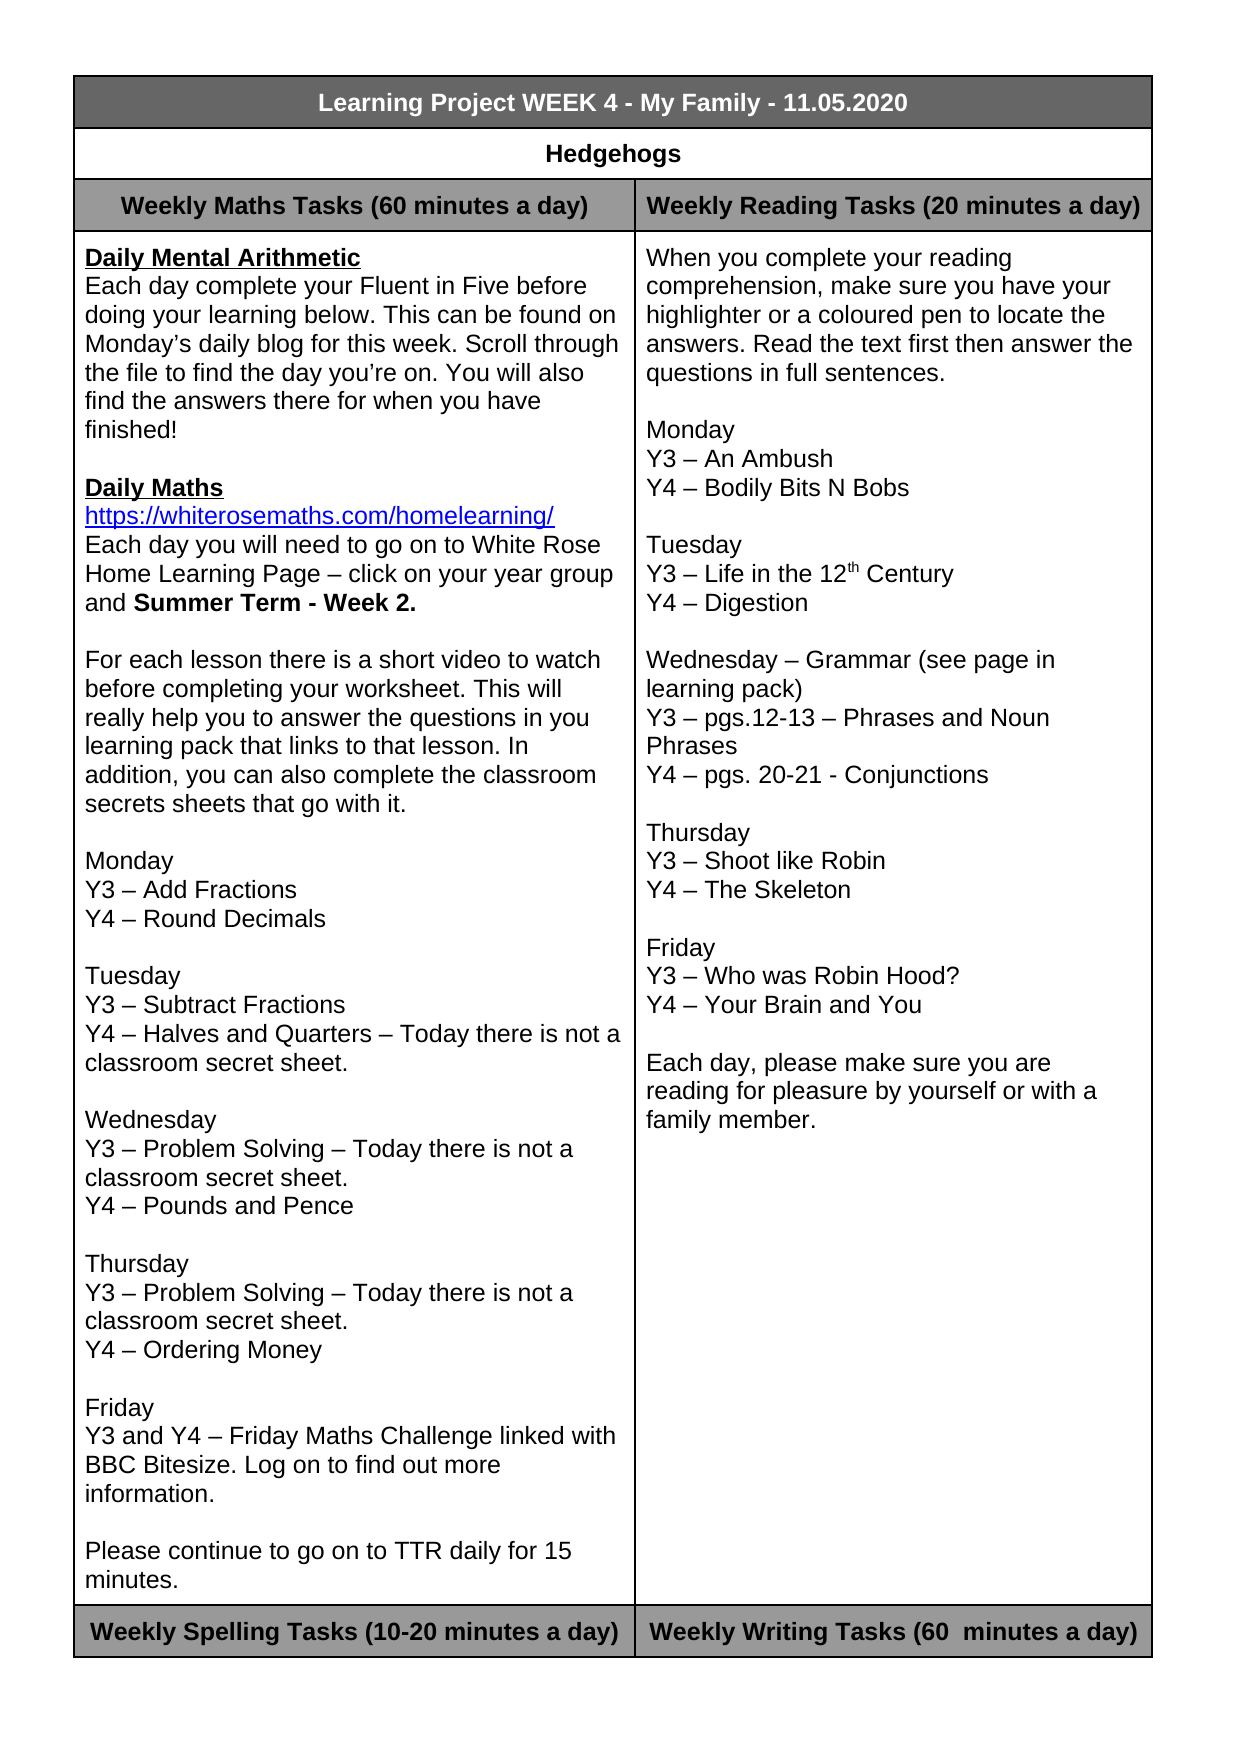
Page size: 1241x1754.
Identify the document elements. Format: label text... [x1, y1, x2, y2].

table_cell Weekly Maths Tasks (60 minutes a day) [75, 180, 634, 230]
table_cell Weekly Spelling Tasks (10-20 minutes a day) [75, 1606, 634, 1656]
table_cell Hedgehogs [75, 129, 1151, 178]
table_cell When you complete your reading comprehension, make sure you have your highlighter or a coloured pen to locate the answers. Read the text first then answer the questions in full sentences. Monday Y3 – An Ambush Y4 – Bodily Bits N Bobs Tuesday Y3 – Life in the 12th Century Y4 – Digestion Wednesday – Grammar (see page in learning pack) Y3 – pgs.12-13 – Phrases and Noun Phrases Y4 – pgs. 20-21 - Conjunctions Thursday Y3 – Shoot like Robin Y4 – The Skeleton Friday Y3 – Who was Robin Hood? Y4 – Your Brain and You Each day, please make sure you are reading for pleasure by yourself or with a family member. [636, 232, 1151, 1604]
table_cell Weekly Writing Tasks (60 minutes a day) [636, 1606, 1151, 1656]
table_header Learning Project WEEK 4 - My Family - 11.05.2020 [75, 77, 1151, 127]
table_cell Daily Mental Arithmetic Each day complete your Fluent in Five before doing your learning below. This can be found on Monday’s daily blog for this week. Scroll through the file to find the day you’re on. You will also find the answers there for when you have finished! Daily Maths https://whiterosemaths.com/homelearning/ Each day you will need to go on to White Rose Home Learning Page – click on your year group and Summer Term - Week 2. For each lesson there is a short video to watch before completing your worksheet. This will really help you to answer the questions in you learning pack that links to that lesson. In addition, you can also complete the classroom secrets sheets that go with it. Monday Y3 – Add Fractions Y4 – Round Decimals Tuesday Y3 – Subtract Fractions Y4 – Halves and Quarters – Today there is not a classroom secret sheet. Wednesday Y3 – Problem Solving – Today there is not a classroom secret sheet. Y4 – Pounds and Pence Thursday Y3 – Problem Solving – Today there is not a classroom secret sheet. Y4 – Ordering Money Friday Y3 and Y4 – Friday Maths Challenge linked with BBC Bitesize. Log on to find out more information. Please continue to go on to TTR daily for 15 minutes. [75, 232, 634, 1604]
table_cell Weekly Reading Tasks (20 minutes a day) [636, 180, 1151, 230]
